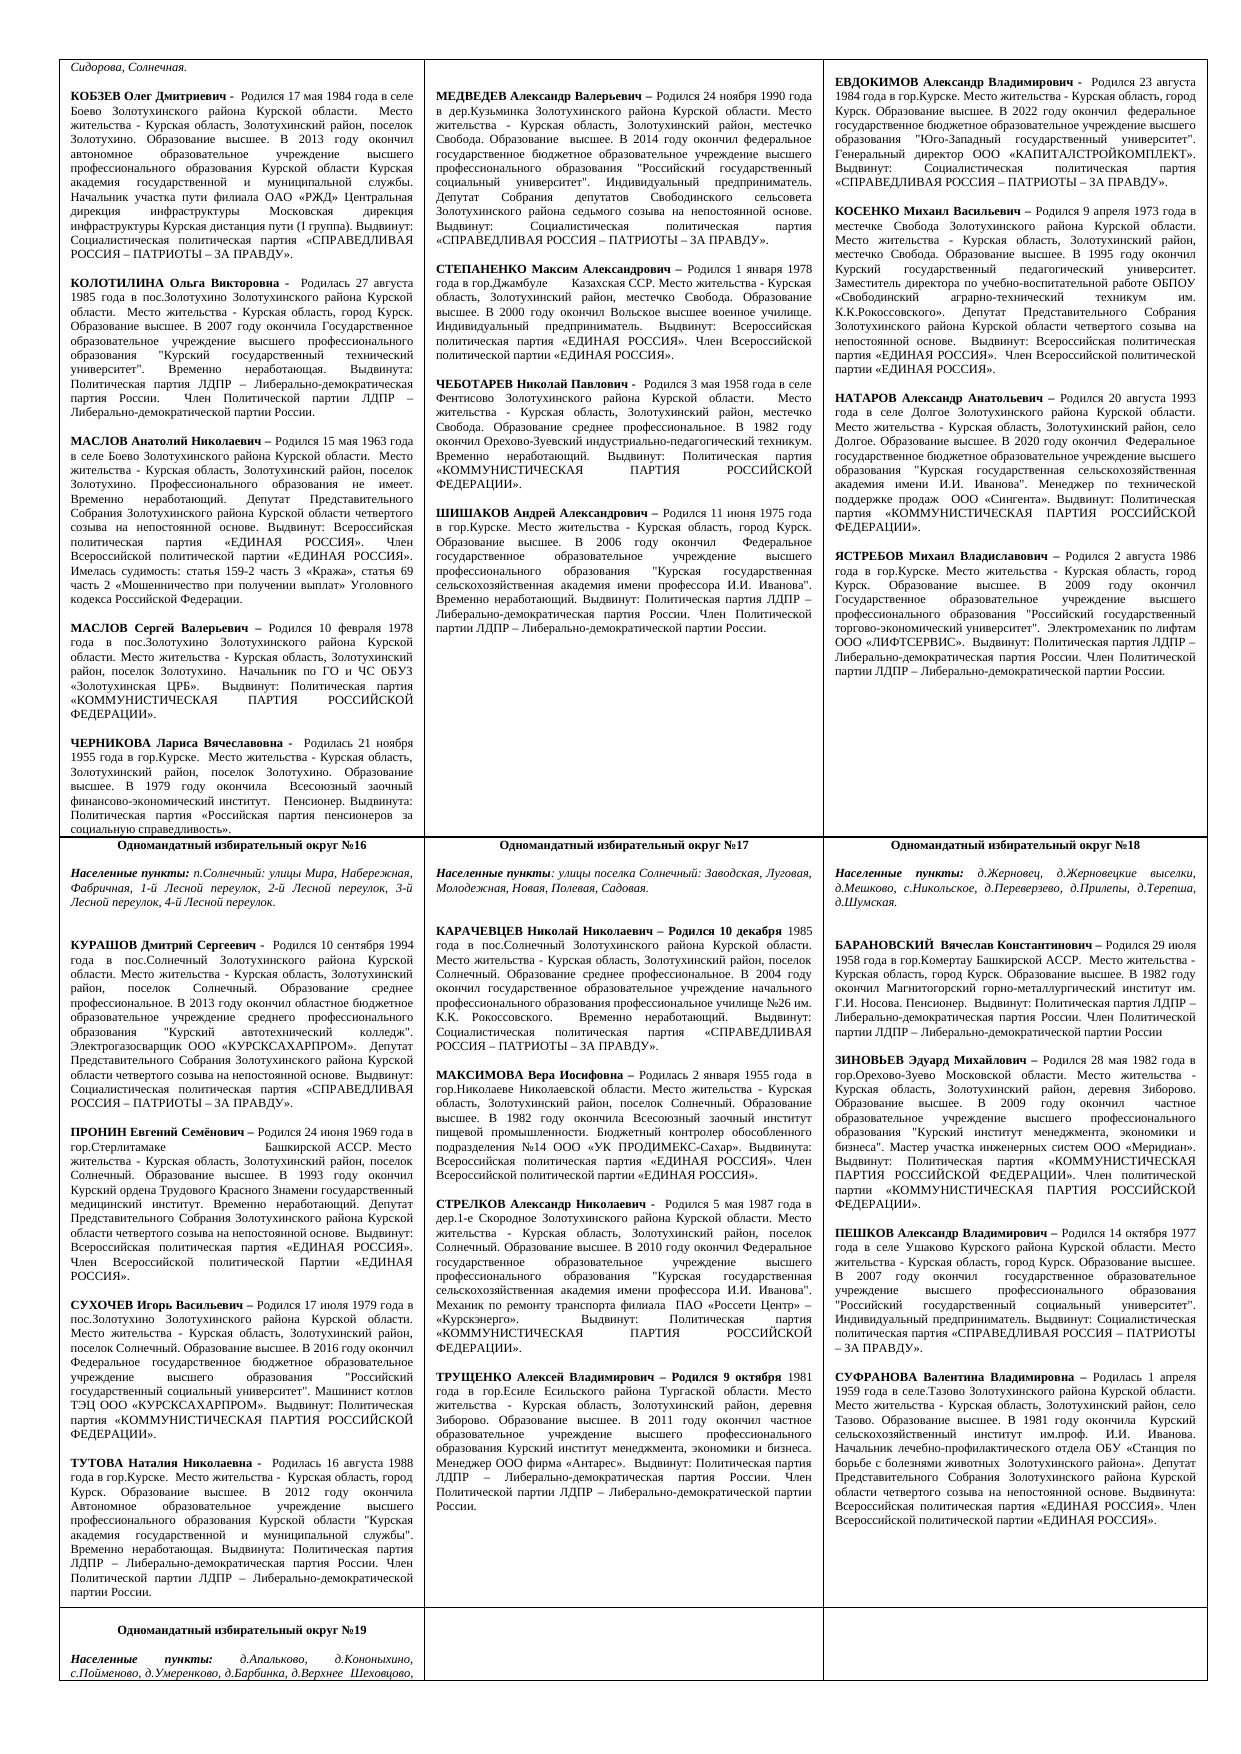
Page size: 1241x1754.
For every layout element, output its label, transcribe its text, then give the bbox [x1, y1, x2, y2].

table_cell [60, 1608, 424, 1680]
table_cell Одномандатный избирательный округ №16 Населенные пункты: п.Солнечный: улицы Мира, Набережная, Фабричная, 1-й Лесной переулок, 2-й Лесной переулок, 3-й Лесной переулок, 4-й Лесной переулок. КУРАШОВ Дмитрий Сергеевич - Родился 10 сентября 1994 года в пос.Солнечный Золотухинского района Курской области. Место жительства - Курская область, Золотухинский район, поселок Солнечный. Образование среднее профессиональное. В 2013 году окончил областное бюджетное образовательное учреждение среднего профессионального образования "Курский автотехнический колледж". Электрогазосварщик ООО «КУРСКСАХАРПРОМ». Депутат Представительного Собрания Золотухинского района Курской области четвертого созыва на непостоянной основе. Выдвинут: Социалистическая политическая партия «СПРАВЕДЛИВАЯ РОССИЯ – ПАТРИОТЫ – ЗА ПРАВДУ». ПРОНИН Евгений Семёнович – Родился 24 июня 1969 года в гор.Стерлитамаке Башкирской АССР. Место жительства - Курская область, Золотухинский район, поселок Солнечный. Образование высшее. В 1993 году окончил Курский ордена Трудового Красного Знамени государственный медицинский институт. Временно неработающий. Депутат Представительного Собрания Золотухинского района Курской области четвертого созыва на непостоянной основе. Выдвинут: Всероссийская политическая партия «ЕДИНАЯ РОССИЯ». Член Всероссийской политической Партии «ЕДИНАЯ РОССИЯ». СУХОЧЕВ Игорь Васильевич – Родился 17 июля 1979 года в пос.Золотухино Золотухинского района Курской области. Место жительства - Курская область, Золотухинский район, поселок Солнечный. Образование высшее. В 2016 году окончил Федеральное государственное бюджетное образовательное учреждение высшего образования "Российский государственный социальный университет". Машинист котлов ТЭЦ ООО «КУРСКСАХАРПРОМ». Выдвинут: Политическая партия «КОММУНИСТИЧЕСКАЯ ПАРТИЯ РОССИЙСКОЙ ФЕДЕРАЦИИ». ТУТОВА Наталия Николаевна - Родилась 16 августа 1988 года в гор.Курске. Место жительства - Курская область, город Курск. Образование высшее. В 2012 году окончила Автономное образовательное учреждение высшего профессионального образования Курской области "Курская академия государственной и муниципальной службы". Временно неработающая. Выдвинута: Политическая партия ЛДПР – Либерально-демократическая партия России. Член Политической партии ЛДПР – Либерально-демократической партии России. [60, 838, 424, 1607]
table_cell Одномандатный избирательный округ №18 Населенные пункты: д.Жерновец, д.Жерновецкие выселки, д.Мешково, с.Никольское, д.Переверзево, д.Прилепы, д.Терепша, д.Шумская. БАРАНОВСКИЙ Вячеслав Константинович – Родился 29 июля 1958 года в гор.Комертау Башкирской АССР. Место жительства - Курская область, город Курск. Образование высшее. В 1982 году окончил Магнитогорский горно-металлургический институт им. Г.И. Носова. Пенсионер. Выдвинут: Политическая партия ЛДПР – Либерально-демократическая партия России. Член Политической партии ЛДПР – Либерально-демократической партии России ЗИНОВЬЕВ Эдуард Михайлович – Родился 28 мая 1982 года в гор.Орехово-Зуево Московской области. Место жительства - Курская область, Золотухинский район, деревня Зиборово. Образование высшее. В 2009 году окончил частное образовательное учреждение высшего профессионального образования "Курский институт менеджмента, экономики и бизнеса". Мастер участка инженерных систем ООО «Меридиан». Выдвинут: Политическая партия «КОММУНИСТИЧЕСКАЯ ПАРТИЯ РОССИЙСКОЙ ФЕДЕРАЦИИ». Член политической партии «КОММУНИСТИЧЕСКАЯ ПАРТИЯ РОССИЙСКОЙ ФЕДЕРАЦИИ». ПЕШКОВ Александр Владимирович – Родился 14 октября 1977 года в селе Ушаково Курского района Курской области. Место жительства - Курская область, город Курск. Образование высшее. В 2007 году окончил государственное образовательное учреждение высшего профессионального образования "Российский государственный социальный университет". Индивидуальный предприниматель. Выдвинут: Социалистическая политическая партия «СПРАВЕДЛИВАЯ РОССИЯ – ПАТРИОТЫ – ЗА ПРАВДУ». СУФРАНОВА Валентина Владимировна – Родилась 1 апреля 1959 года в селе.Тазово Золотухинского района Курской области. Место жительства - Курская область, Золотухинский район, село Тазово. Образование высшее. В 1981 году окончила Курский сельскохозяйственный институт им.проф. И.И. Иванова. Начальник лечебно-профилактического отдела ОБУ «Станция по борьбе с болезнями животных Золотухинского района». Депутат Представительного Собрания Золотухинского района Курской области четвертого созыва на непостоянной основе. Выдвинута: Всероссийская политическая партия «ЕДИНАЯ РОССИЯ». Член Всероссийской политической партии «ЕДИНАЯ РОССИЯ». [824, 838, 1207, 1607]
table_cell [425, 1608, 823, 1680]
table_cell Одномандатный избирательный округ №17 Населенные пункты: улицы поселка Солнечный: Заводская, Луговая, Молодежная, Новая, Полевая, Садовая. КАРАЧЕВЦЕВ Николай Николаевич – Родился 10 декабря 1985 года в пос.Солнечный Золотухинского района Курской области. Место жительства - Курская область, Золотухинский район, поселок Солнечный. Образование среднее профессиональное. В 2004 году окончил государственное образовательное учреждение начального профессионального образования профессиональное училище №26 им. К.К. Рокоссовского. Временно неработающий. Выдвинут: Социалистическая политическая партия «СПРАВЕДЛИВАЯ РОССИЯ – ПАТРИОТЫ – ЗА ПРАВДУ». МАКСИМОВА Вера Иосифовна – Родилась 2 января 1955 года в гор.Николаеве Николаевской области. Место жительства - Курская область, Золотухинский район, поселок Солнечный. Образование высшее. В 1982 году окончила Всесоюзный заочный институт пищевой промышленности. Бюджетный контролер обособленного подразделения №14 ООО «УК ПРОДИМЕКС-Сахар». Выдвинута: Всероссийская политическая партия «ЕДИНАЯ РОССИЯ». Член Всероссийской политической партии «ЕДИНАЯ РОССИЯ». СТРЕЛКОВ Александр Николаевич - Родился 5 мая 1987 года в дер.1-е Скородное Золотухинского района Курской области. Место жительства - Курская область, Золотухинский район, поселок Солнечный. Образование высшее. В 2010 году окончил Федеральное государственное образовательное учреждение высшего профессионального образования "Курская государственная сельскохозяйственная академия имени профессора И.И. Иванова". Механик по ремонту транспорта филиала ПАО «Россети Центр» – «Курскэнерго». Выдвинут: Политическая партия «КОММУНИСТИЧЕСКАЯ ПАРТИЯ РОССИЙСКОЙ ФЕДЕРАЦИИ». ТРУЩЕНКО Алексей Владимирович – Родился 9 октября 1981 года в гор.Есиле Есильского района Тургаской области. Место жительства - Курская область, Золотухинский район, деревня Зиборово. Образование высшее. В 2011 году окончил частное образовательное учреждение высшего профессионального образования Курский институт менеджмента, экономики и бизнеса. Менеджер ООО фирма «Антарес». Выдвинут: Политическая партия ЛДПР – Либерально-демократическая партия России. Член Политической партии ЛДПР – Либерально-демократической партии России. [425, 838, 823, 1607]
table_cell [824, 1608, 1207, 1680]
